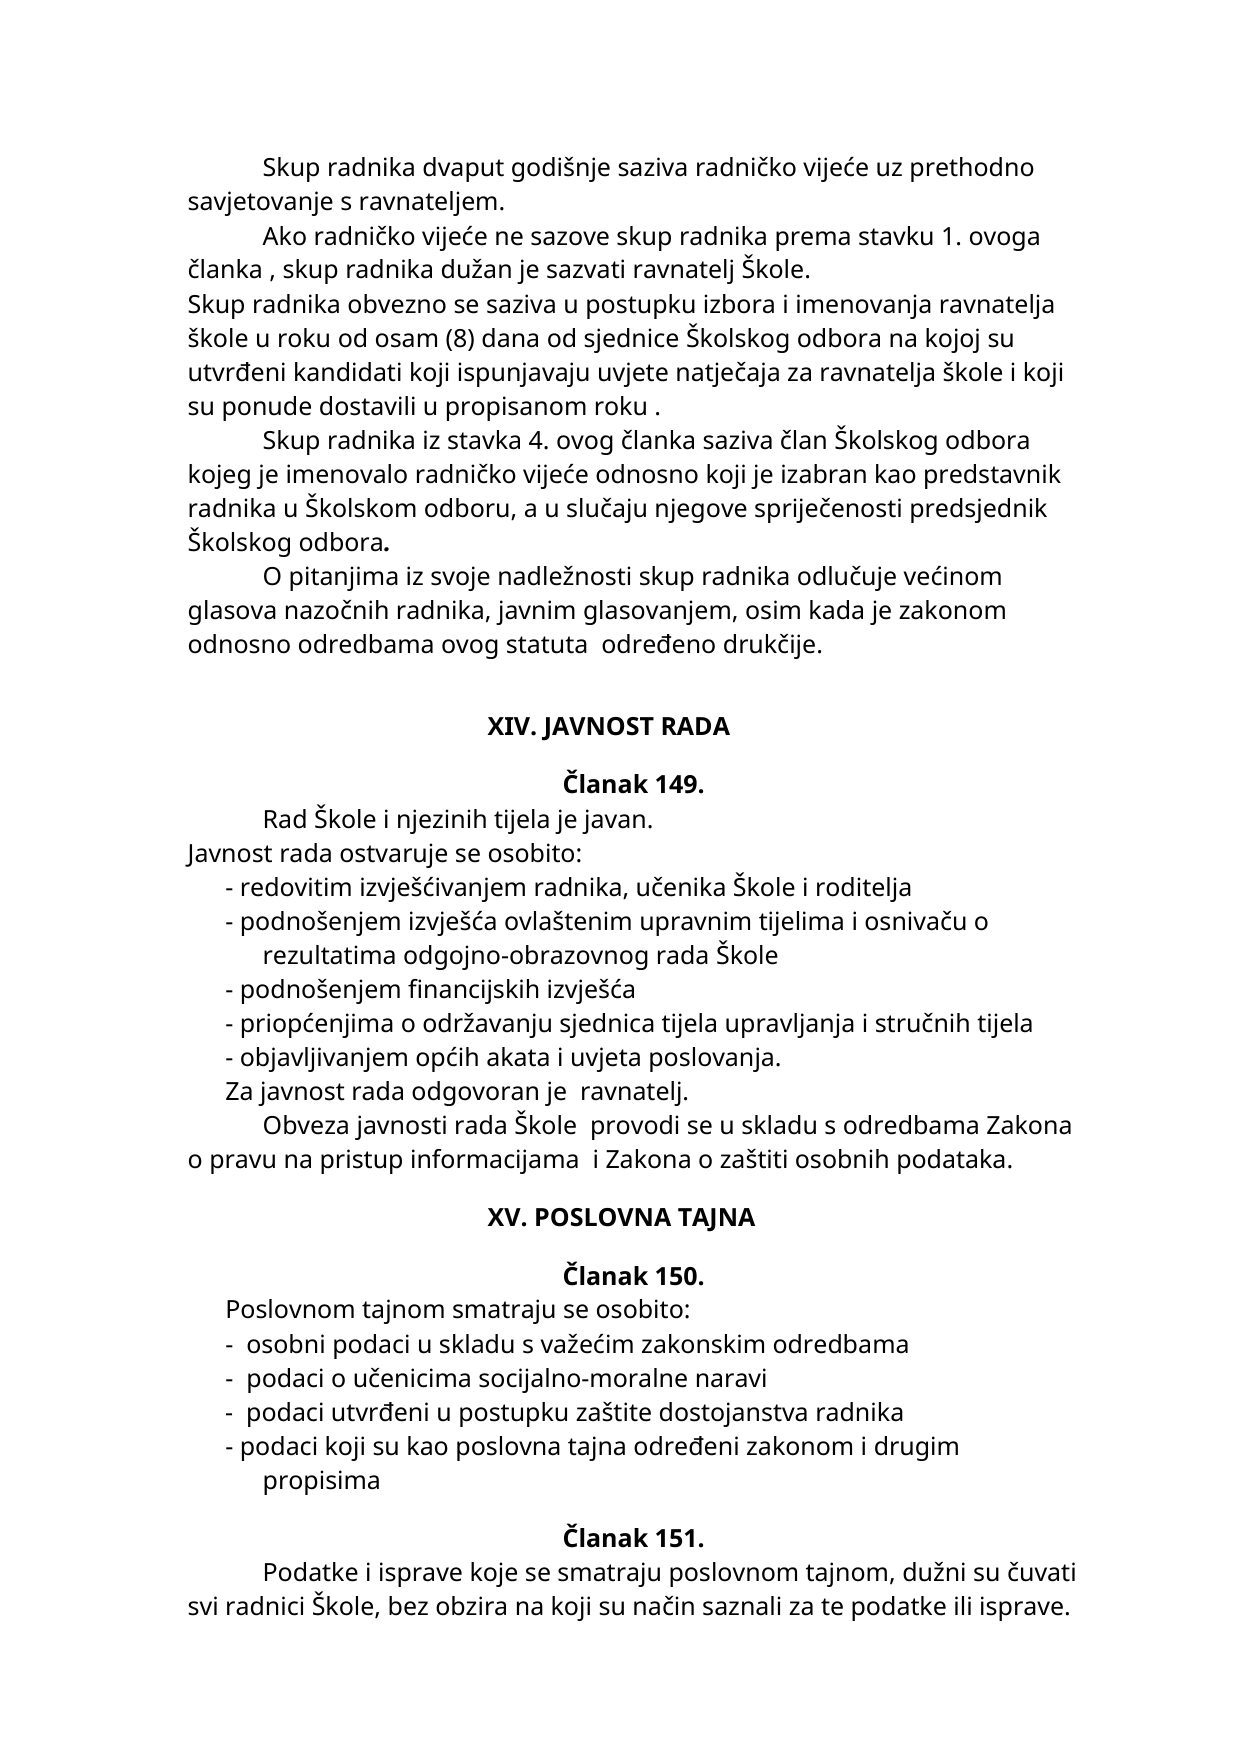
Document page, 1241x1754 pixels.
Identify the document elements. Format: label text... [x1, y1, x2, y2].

text O pitanjima iz svoje nadležnosti skup radnika odlučuje većinom glasova nazočnih radnika, javnim glasovanjem, osim kada je zakonom odnosno odredbama ovog statuta određeno drukčije. [187, 559, 1078, 661]
text Rad Škole i njezinih tijela je javan. [187, 801, 1078, 835]
text Javnost rada ostvaruje se osobito: [187, 835, 1078, 869]
text Poslovnom tajnom smatraju se osobito: [187, 1292, 1078, 1326]
text - podnošenjem izvješća ovlaštenim upravnim tijelima i osnivaču o rezultatima odgojno-obrazovnog rada Škole [225, 903, 1078, 972]
text - podaci koji su kao poslovna tajna određeni zakonom i drugim propisima [225, 1428, 1078, 1497]
text Članak 149. [487, 767, 1078, 801]
text XV. POSLOVNA TAJNA [412, 1200, 1078, 1234]
text Obveza javnosti rada Škole provodi se u skladu s odredbama Zakona o pravu na pristup informacijama i Zakona o zaštiti osobnih podataka. [187, 1108, 1078, 1176]
text - redovitim izvješćivanjem radnika, učenika Škole i roditelja [225, 869, 1078, 903]
text Članak 150. [487, 1258, 1078, 1292]
text - priopćenjima o održavanju sjednica tijela upravljanja i stručnih tijela [225, 1006, 1078, 1040]
text - osobni podaci u skladu s važećim zakonskim odredbama [225, 1326, 1078, 1360]
text - podaci o učenicima socijalno-moralne naravi [225, 1360, 1078, 1394]
text Podatke i isprave koje se smatraju poslovnom tajnom, dužni su čuvati svi radnici Škole, bez obzira na koji su način saznali za te podatke ili isprave. [187, 1555, 1078, 1623]
text Skup radnika obvezno se saziva u postupku izbora i imenovanja ravnatelja škole u roku od osam (8) dana od sjednice Školskog odbora na kojoj su utvrđeni kandidati koji ispunjavaju uvjete natječaja za ravnatelja škole i koji su ponude dostavili u propisanom roku . [187, 286, 1078, 422]
text Skup radnika iz stavka 4. ovog članka saziva član Školskog odbora kojeg je imenovalo radničko vijeće odnosno koji je izabran kao predstavnik radnika u Školskom odboru, a u slučaju njegove spriječenosti predsjednik Školskog odbora. [187, 422, 1078, 559]
text Članak 151. [487, 1521, 1078, 1555]
text - podnošenjem financijskih izvješća [225, 972, 1078, 1006]
text Skup radnika dvaput godišnje saziva radničko vijeće uz prethodno savjetovanje s ravnateljem. [187, 150, 1078, 218]
text XIV. JAVNOST RADA [412, 709, 1078, 743]
text Ako radničko vijeće ne sazove skup radnika prema stavku 1. ovoga članka , skup radnika dužan je sazvati ravnatelj Škole. [187, 218, 1078, 286]
text - objavljivanjem općih akata i uvjeta poslovanja. [225, 1040, 1078, 1074]
text Za javnost rada odgovoran je ravnatelj. [187, 1074, 1078, 1108]
text - podaci utvrđeni u postupku zaštite dostojanstva radnika [225, 1394, 1078, 1428]
